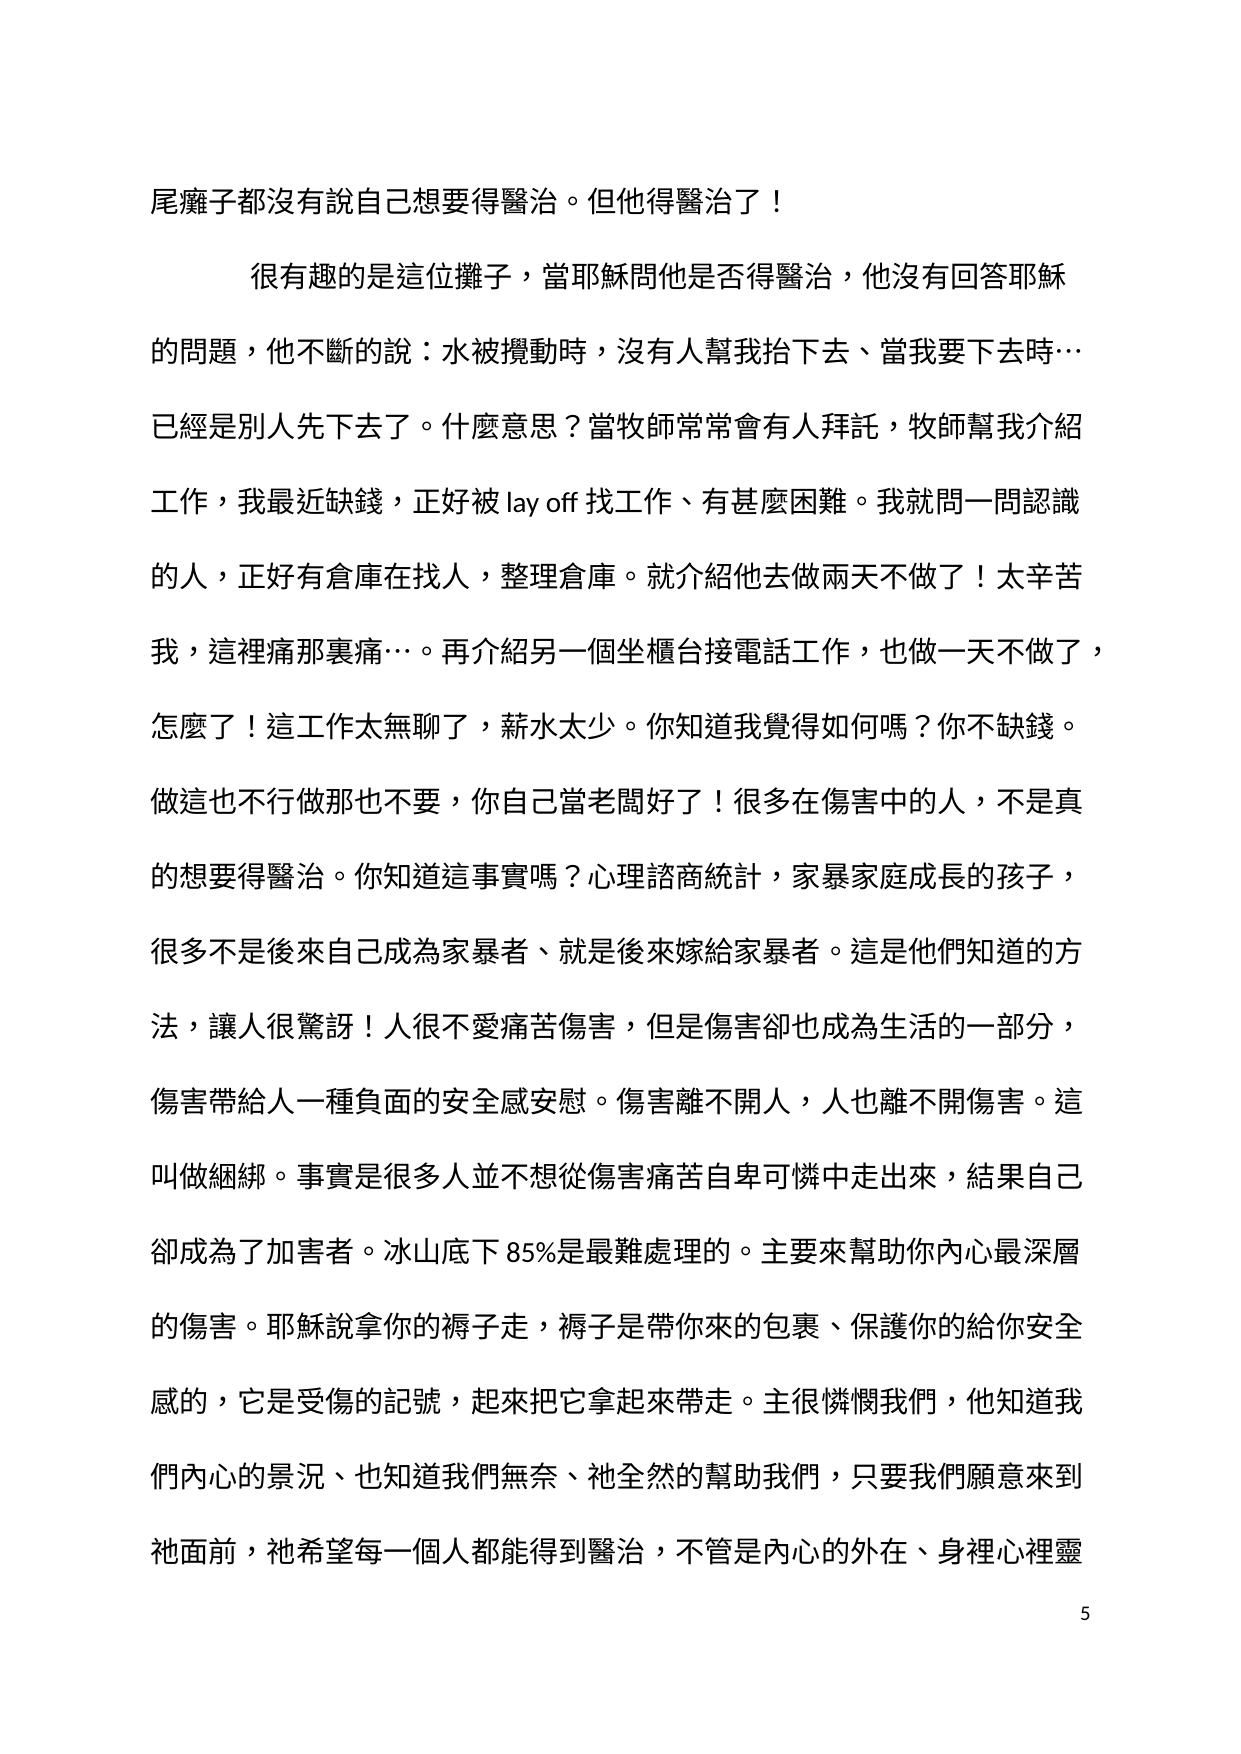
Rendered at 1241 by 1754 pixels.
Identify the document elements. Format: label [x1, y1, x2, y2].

text [150, 162, 1090, 237]
text [150, 237, 1090, 1587]
